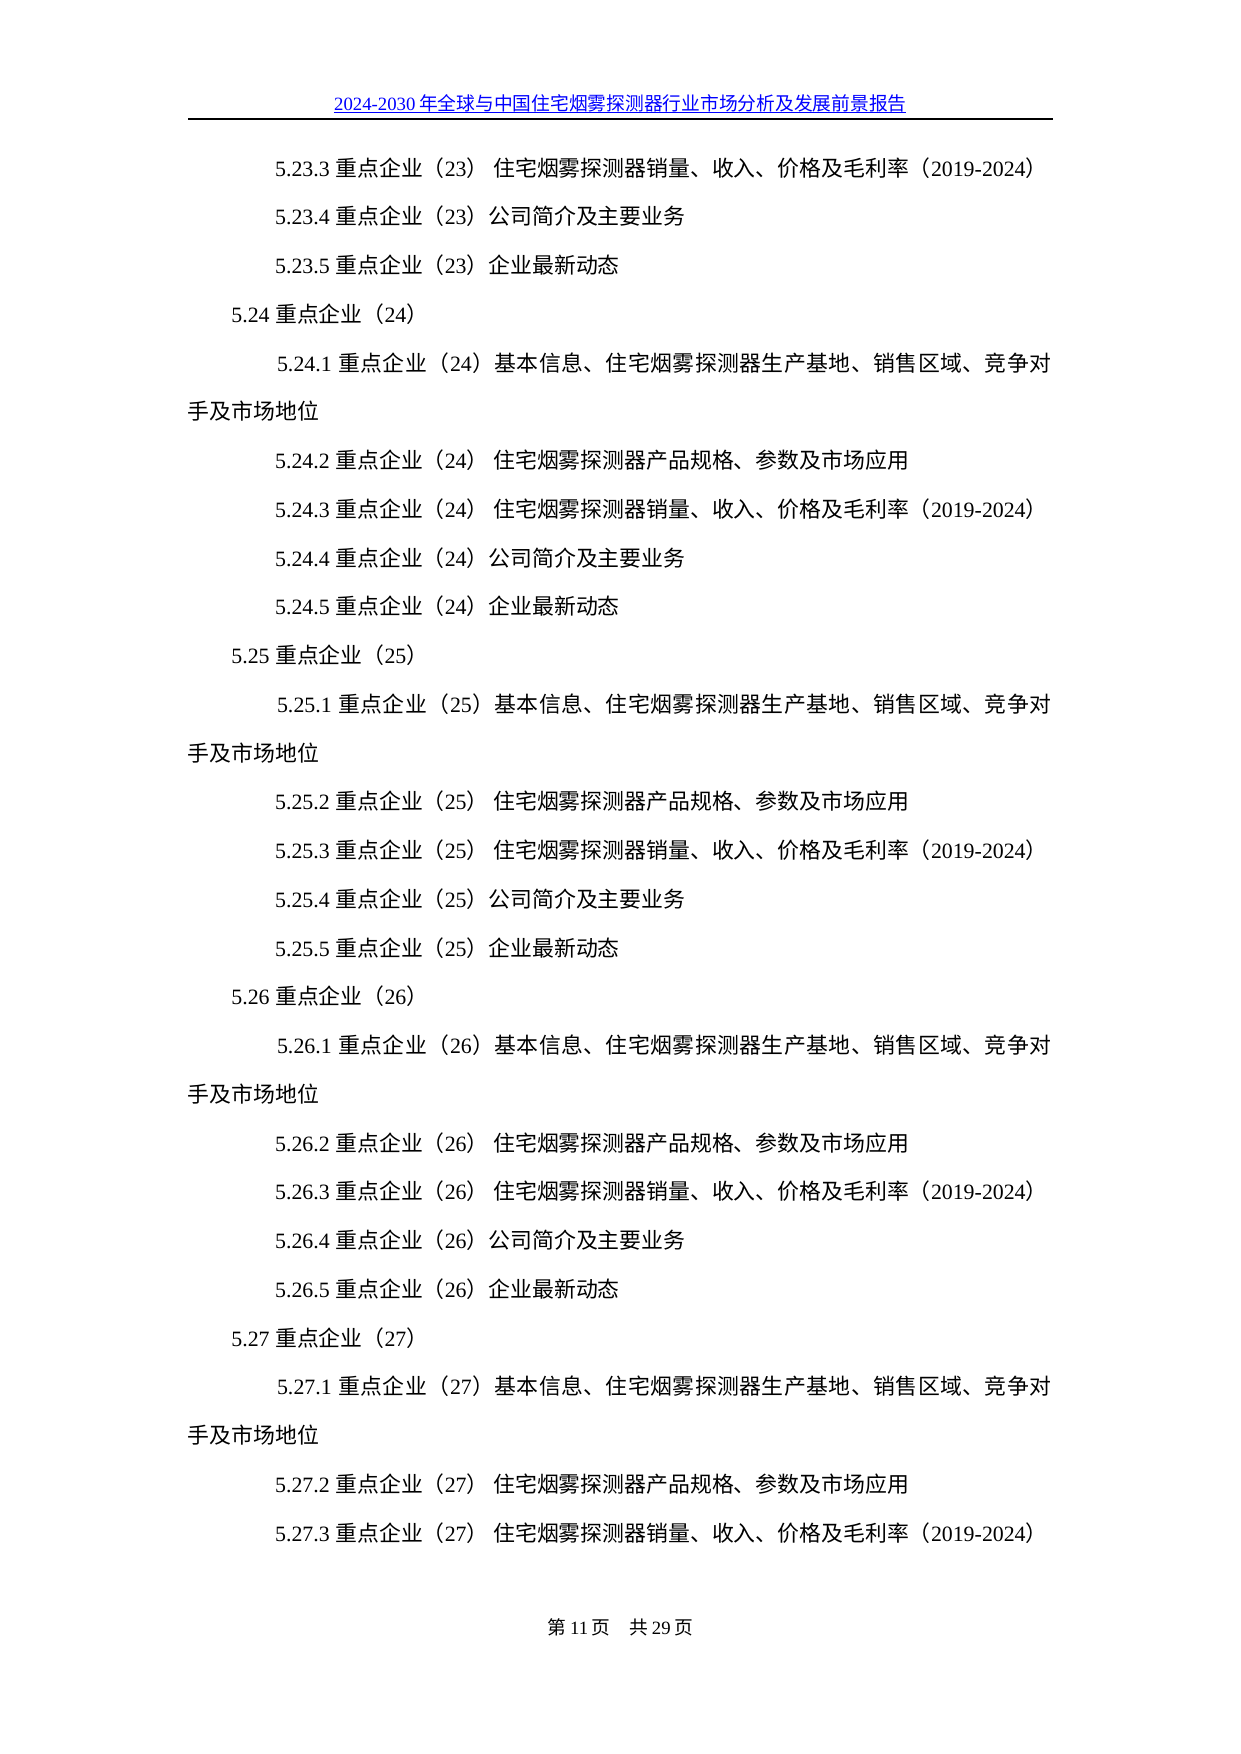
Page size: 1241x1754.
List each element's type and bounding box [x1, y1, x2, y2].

text [187, 150, 1053, 1548]
